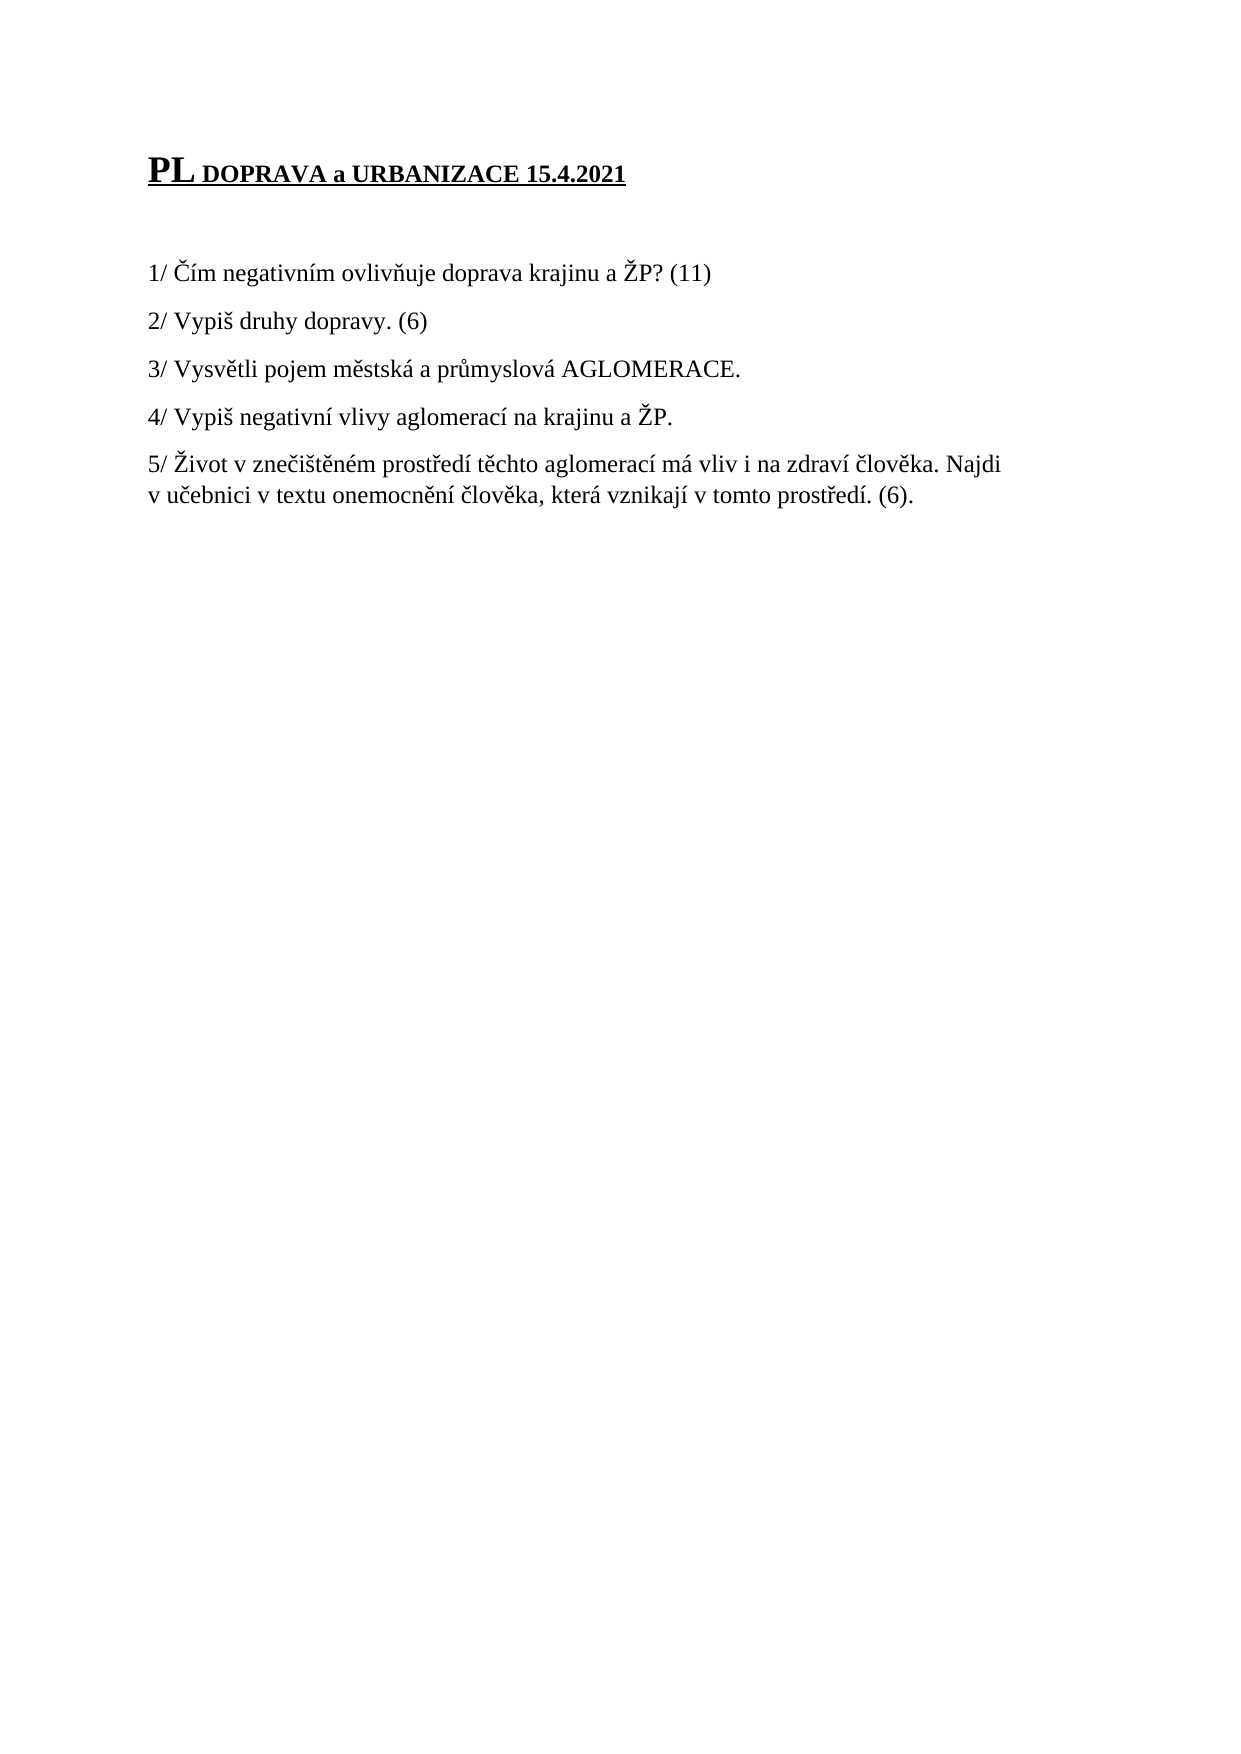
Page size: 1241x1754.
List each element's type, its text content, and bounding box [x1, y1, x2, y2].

text PL DOPRAVA a URBANIZACE 15.4.2021 [148, 148, 1093, 191]
text 2/ Vypiš druhy dopravy. (6) [148, 306, 1093, 335]
text 3/ Vysvětli pojem městská a průmyslová AGLOMERACE. [148, 354, 1093, 383]
text 4/ Vypiš negativní vlivy aglomerací na krajinu a ŽP. [148, 402, 1093, 430]
text 1/ Čím negativním ovlivňuje doprava krajinu a ŽP? (11) [148, 258, 1093, 287]
text 5/ Život v znečištěném prostředí těchto aglomerací má vliv i na zdraví člověka. Najdi v učebnici v textu onemocnění člověka, která vznikají v tomto prostředí. (6). [148, 449, 1093, 509]
